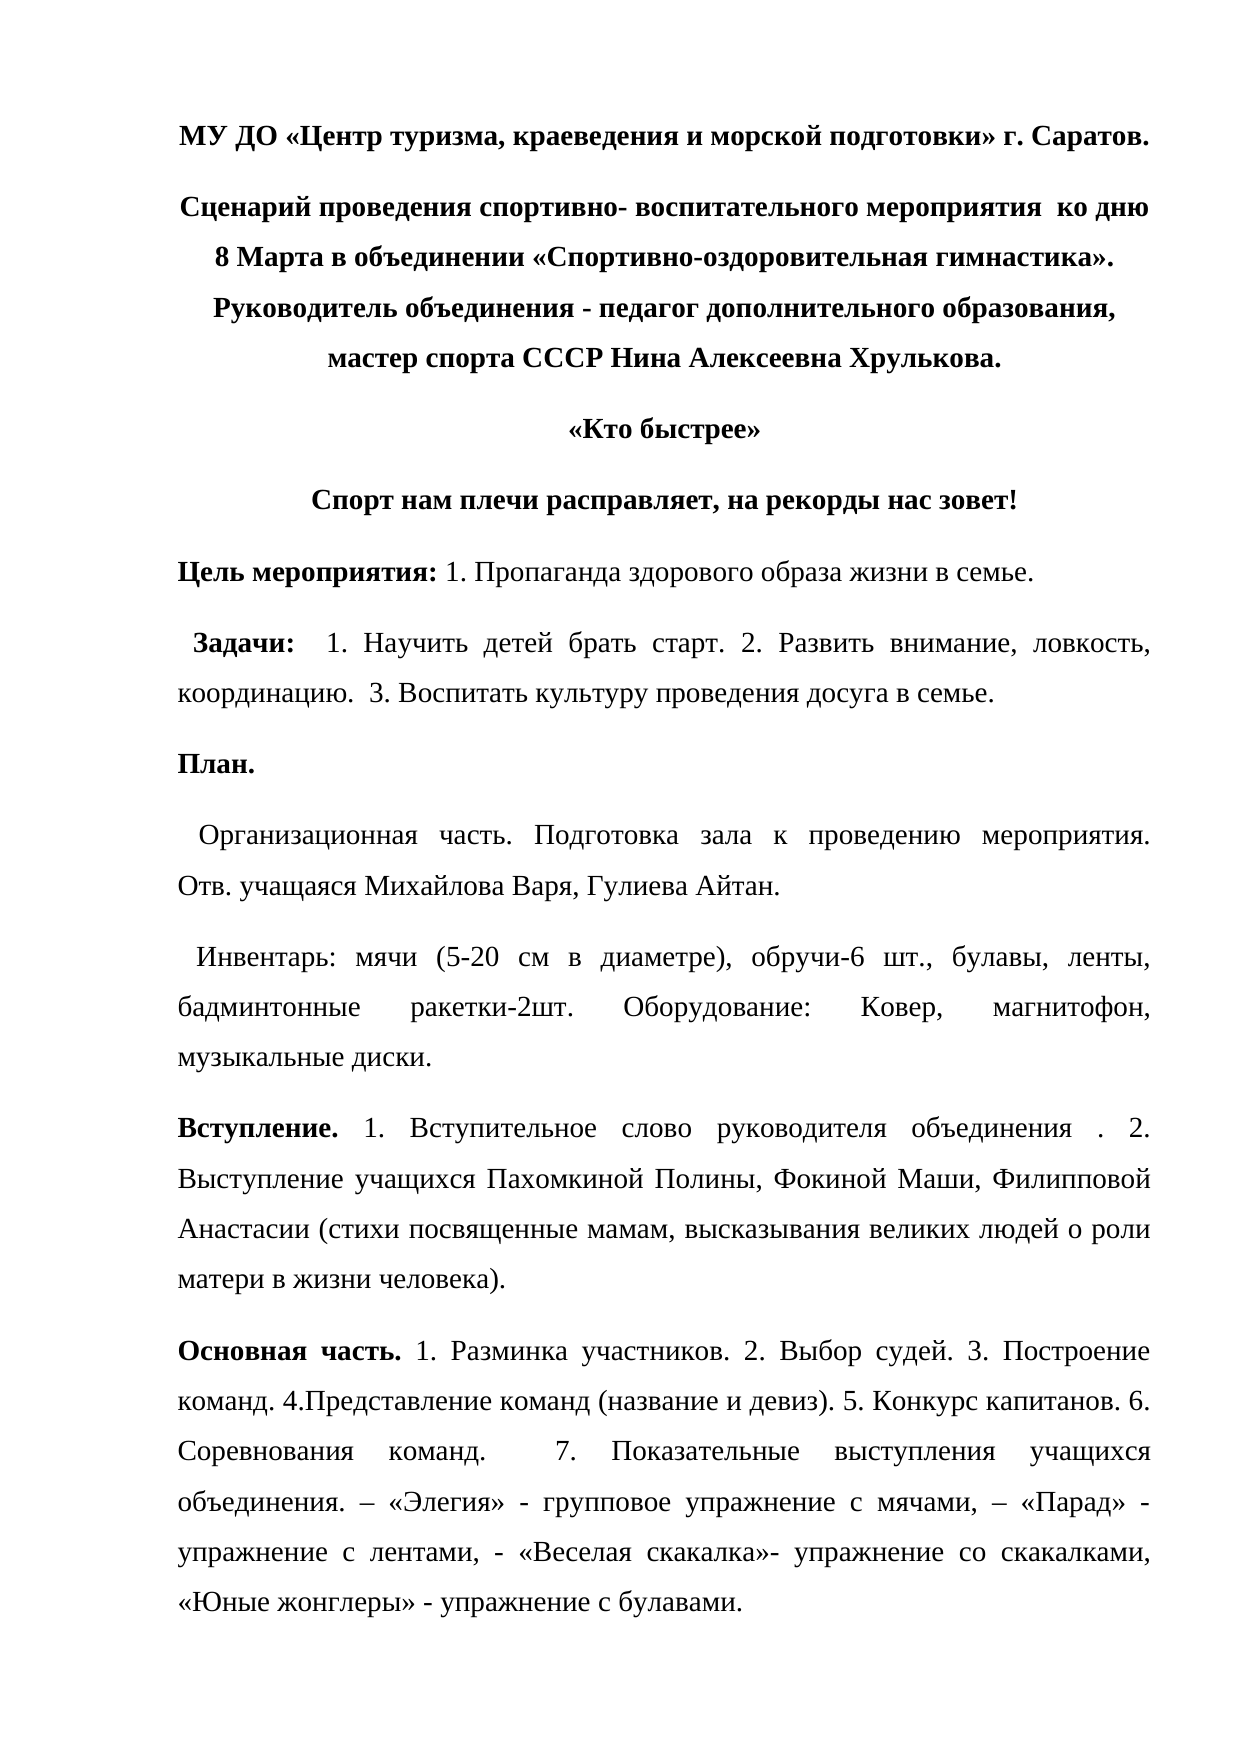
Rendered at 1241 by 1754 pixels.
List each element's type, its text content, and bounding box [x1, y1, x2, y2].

text Цель мероприятия: 1. Пропаганда здорового образа жизни в семье. [177, 554, 1152, 587]
text МУ ДО «Центр туризма, краеведения и морской подготовки» г. Саратов. [177, 118, 1152, 152]
text План. [177, 746, 1152, 780]
text Спорт нам плечи расправляет, на рекорды нас зовет! [177, 482, 1152, 516]
text Задачи: 1. Научить детей брать старт. 2. Развить внимание, ловкость, координацию. 3. Воспитать культуру проведения досуга в семье. [177, 625, 1152, 709]
text Вступление. 1. Вступительное слово руководителя объединения . 2. Выступление учащихся Пахомкиной Полины, Фокиной Маши, Филипповой Анастасии (стихи посвященные мамам, высказывания великих людей о роли матери в жизни человека). [177, 1111, 1152, 1295]
text Основная часть. 1. Разминка участников. 2. Выбор судей. 3. Построение команд. 4.Представление команд (название и девиз). 5. Конкурс капитанов. 6. Соревнования команд. 7. Показательные выступления учащихся объединения. – «Элегия» - групповое упражнение с мячами, – «Парад» - упражнение с лентами, - «Веселая скакалка»- упражнение со скакалками, «Юные жонглеры» - упражнение с булавами. [177, 1333, 1152, 1618]
text «Кто быстрее» [177, 411, 1152, 445]
text Сценарий проведения спортивно- воспитательного мероприятия ко дню 8 Марта в объединении «Спортивно-оздоровительная гимнастика». Руководитель объединения - педагог дополнительного образования, мастер спорта СССР Нина Алексеевна Хрулькова. [177, 189, 1152, 374]
text Инвентарь: мячи (5-20 см в диаметре), обручи-6 шт., булавы, ленты, бадминтонные ракетки-2шт. Оборудование: Ковер, магнитофон, музыкальные диски. [177, 939, 1152, 1073]
text Организационная часть. Подготовка зала к проведению мероприятия. Отв. учащаяся Михайлова Варя, Гулиева Айтан. [177, 817, 1152, 901]
